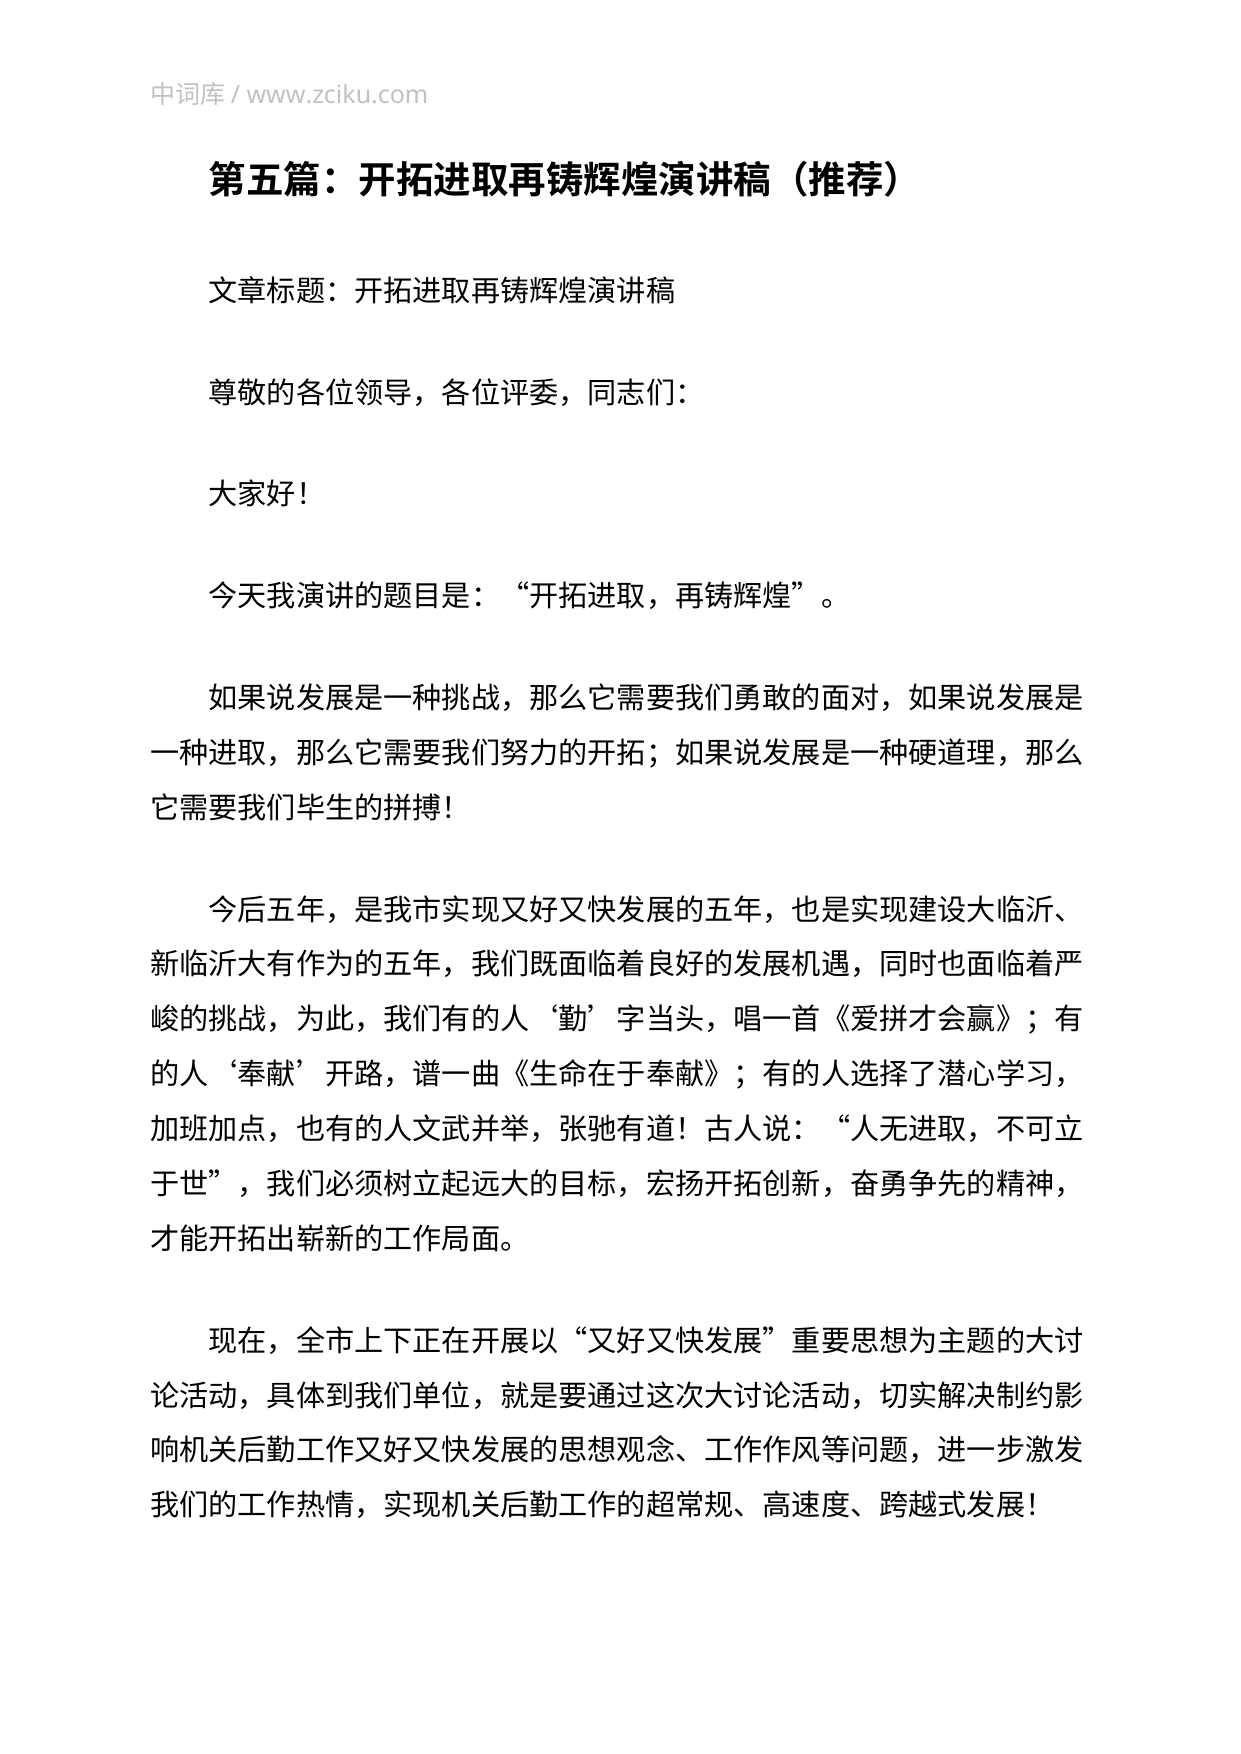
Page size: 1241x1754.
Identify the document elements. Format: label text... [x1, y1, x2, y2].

text 如果说发展是一种挑战，那么它需要我们勇敢的面对，如果说发展是一种进取，那么它需要我们努力的开拓；如果说发展是一种硬道理，那么它需要我们毕生的拼搏！ [150, 674, 1090, 827]
text 现在，全市上下正在开展以“又好又快发展”重要思想为主题的大讨论活动，具体到我们单位，就是要通过这次大讨论活动，切实解决制约影响机关后勤工作又好又快发展的思想观念、工作作风等问题，进一步激发我们的工作热情，实现机关后勤工作的超常规、高速度、跨越式发展！ [150, 1317, 1090, 1524]
text 今后五年，是我市实现又好又快发展的五年，也是实现建设大临沂、新临沂大有作为的五年，我们既面临着良好的发展机遇，同时也面临着严峻的挑战，为此，我们有的人‘勤’字当头，唱一首《爱拼才会赢》；有的人‘奉献’开路，谱一曲《生命在于奉献》；有的人选择了潜心学习，加班加点，也有的人文武并举，张驰有道！古人说：“人无进取，不可立于世”，我们必须树立起远大的目标，宏扬开拓创新，奋勇争先的精神，才能开拓出崭新的工作局面。 [150, 886, 1090, 1258]
text 文章标题：开拓进取再铸辉煌演讲稿 [150, 267, 1090, 310]
text 今天我演讲的题目是：“开拓进取，再铸辉煌”。 [150, 573, 1090, 615]
text 尊敬的各位领导，各位评委，同志们： [150, 369, 1090, 411]
text 第五篇：开拓进取再铸辉煌演讲稿（推荐） [150, 150, 1090, 204]
text 大家好！ [150, 471, 1090, 513]
